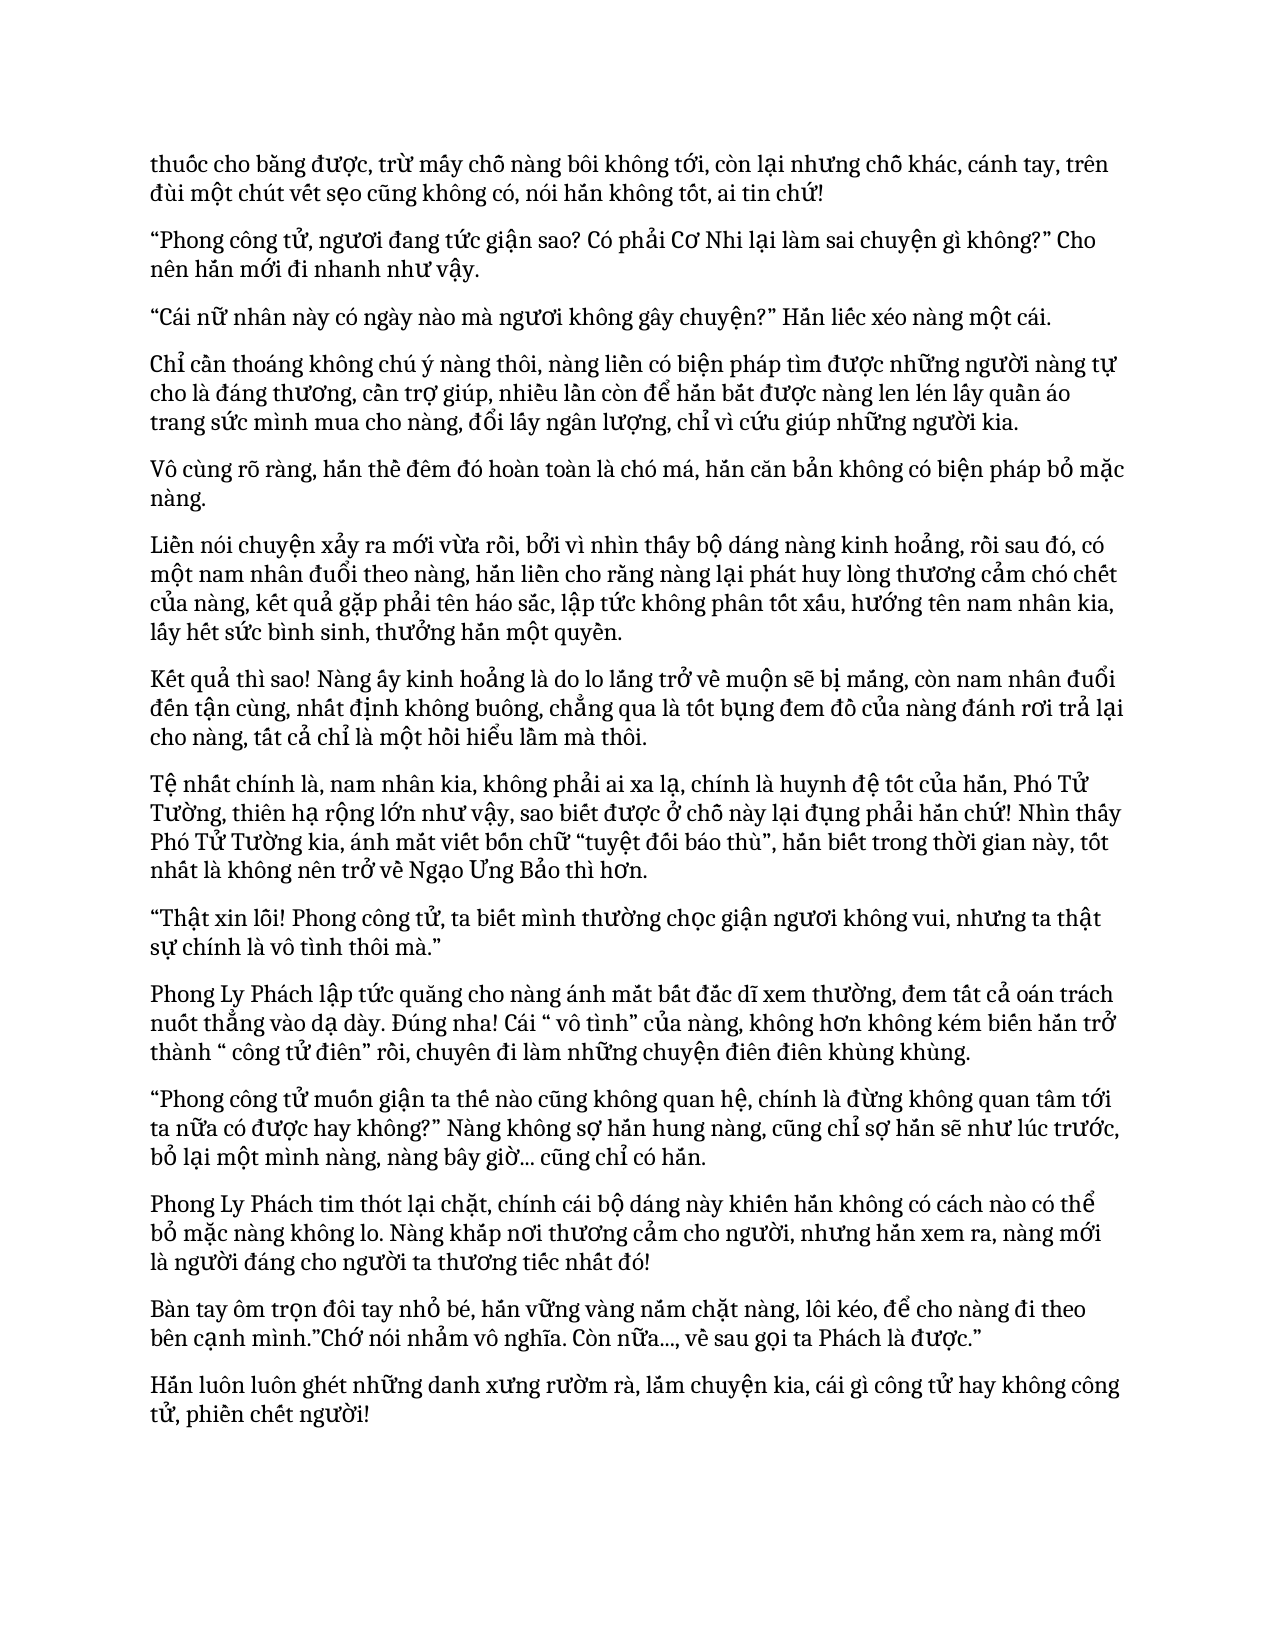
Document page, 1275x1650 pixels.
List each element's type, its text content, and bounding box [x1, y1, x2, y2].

text “Phong công tử, ngươi đang tức giận sao? Có phải Cơ Nhi lại làm sai chuyện gì không?” Cho nên hắn mới đi nhanh như vậy. [150, 226, 1125, 284]
text Bàn tay ôm trọn đôi tay nhỏ bé, hắn vững vàng nắm chặt nàng, lôi kéo, để cho nàng đi theo bên cạnh mình.”Chớ nói nhảm vô nghĩa. Còn nữa..., về sau gọi ta Phách là được.” [150, 1295, 1125, 1352]
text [150, 150, 1125, 207]
text Chỉ cần thoáng không chú ý nàng thôi, nàng liền có biện pháp tìm được những người nàng tự cho là đáng thương, cần trợ giúp, nhiều lần còn để hắn bắt được nàng len lén lấy quần áo trang sức mình mua cho nàng, đổi lấy ngân lượng, chỉ vì cứu giúp những người kia. [150, 350, 1125, 436]
text “Thật xin lỗi! Phong công tử, ta biết mình thường chọc giận ngươi không vui, nhưng ta thật sự chính là vô tình thôi mà.” [150, 904, 1125, 961]
text Tệ nhất chính là, nam nhân kia, không phải ai xa lạ, chính là huynh đệ tốt của hắn, Phó Tử Tường, thiên hạ rộng lớn như vậy, sao biết được ở chỗ này lại đụng phải hắn chứ! Nhìn thấy Phó Tử Tường kia, ánh mắt viết bốn chữ “tuyệt đối báo thù”, hắn biết trong thời gian này, tốt nhất là không nên trở về Ngạo Ưng Bảo thì hơn. [150, 770, 1125, 885]
text Vô cùng rõ ràng, hắn thề đêm đó hoàn toàn là chó má, hắn căn bản không có biện pháp bỏ mặc nàng. [150, 455, 1125, 512]
text Phong Ly Phách tim thót lại chặt, chính cái bộ dáng này khiến hắn không có cách nào có thể bỏ mặc nàng không lo. Nàng khắp nơi thương cảm cho người, nhưng hắn xem ra, nàng mới là người đáng cho người ta thương tiếc nhất đó! [150, 1190, 1125, 1276]
text Phong Ly Phách lập tức quăng cho nàng ánh mắt bất đắc dĩ xem thường, đem tất cả oán trách nuốt thẳng vào dạ dày. Đúng nha! Cái “ vô tình” của nàng, không hơn không kém biến hắn trở thành “ công tử điên” rồi, chuyên đi làm những chuyện điên điên khùng khùng. [150, 980, 1125, 1066]
text Kết quả thì sao! Nàng ấy kinh hoảng là do lo lắng trở về muộn sẽ bị mắng, còn nam nhân đuổi đến tận cùng, nhất định không buông, chẳng qua là tốt bụng đem đồ của nàng đánh rơi trả lại cho nàng, tất cả chỉ là một hồi hiểu lầm mà thôi. [150, 665, 1125, 751]
text Liền nói chuyện xảy ra mới vừa rồi, bởi vì nhìn thấy bộ dáng nàng kinh hoảng, rồi sau đó, có một nam nhân đuổi theo nàng, hắn liền cho rằng nàng lại phát huy lòng thương cảm chó chết của nàng, kết quả gặp phải tên háo sắc, lập tức không phân tốt xấu, hướng tên nam nhân kia, lấy hết sức bình sinh, thưởng hắn một quyền. [150, 531, 1125, 646]
text Hắn luôn luôn ghét những danh xưng rườm rà, lắm chuyện kia, cái gì công tử hay không công tử, phiền chết người! [150, 1371, 1125, 1429]
text “Cái nữ nhân này có ngày nào mà ngươi không gây chuyện?” Hắn liếc xéo nàng một cái. [150, 302, 1125, 331]
text “Phong công tử muốn giận ta thế nào cũng không quan hệ, chính là đừng không quan tâm tới ta nữa có được hay không?” Nàng không sợ hắn hung nàng, cũng chỉ sợ hắn sẽ như lúc trước, bỏ lại một mình nàng, nàng bây giờ... cũng chỉ có hắn. [150, 1085, 1125, 1171]
